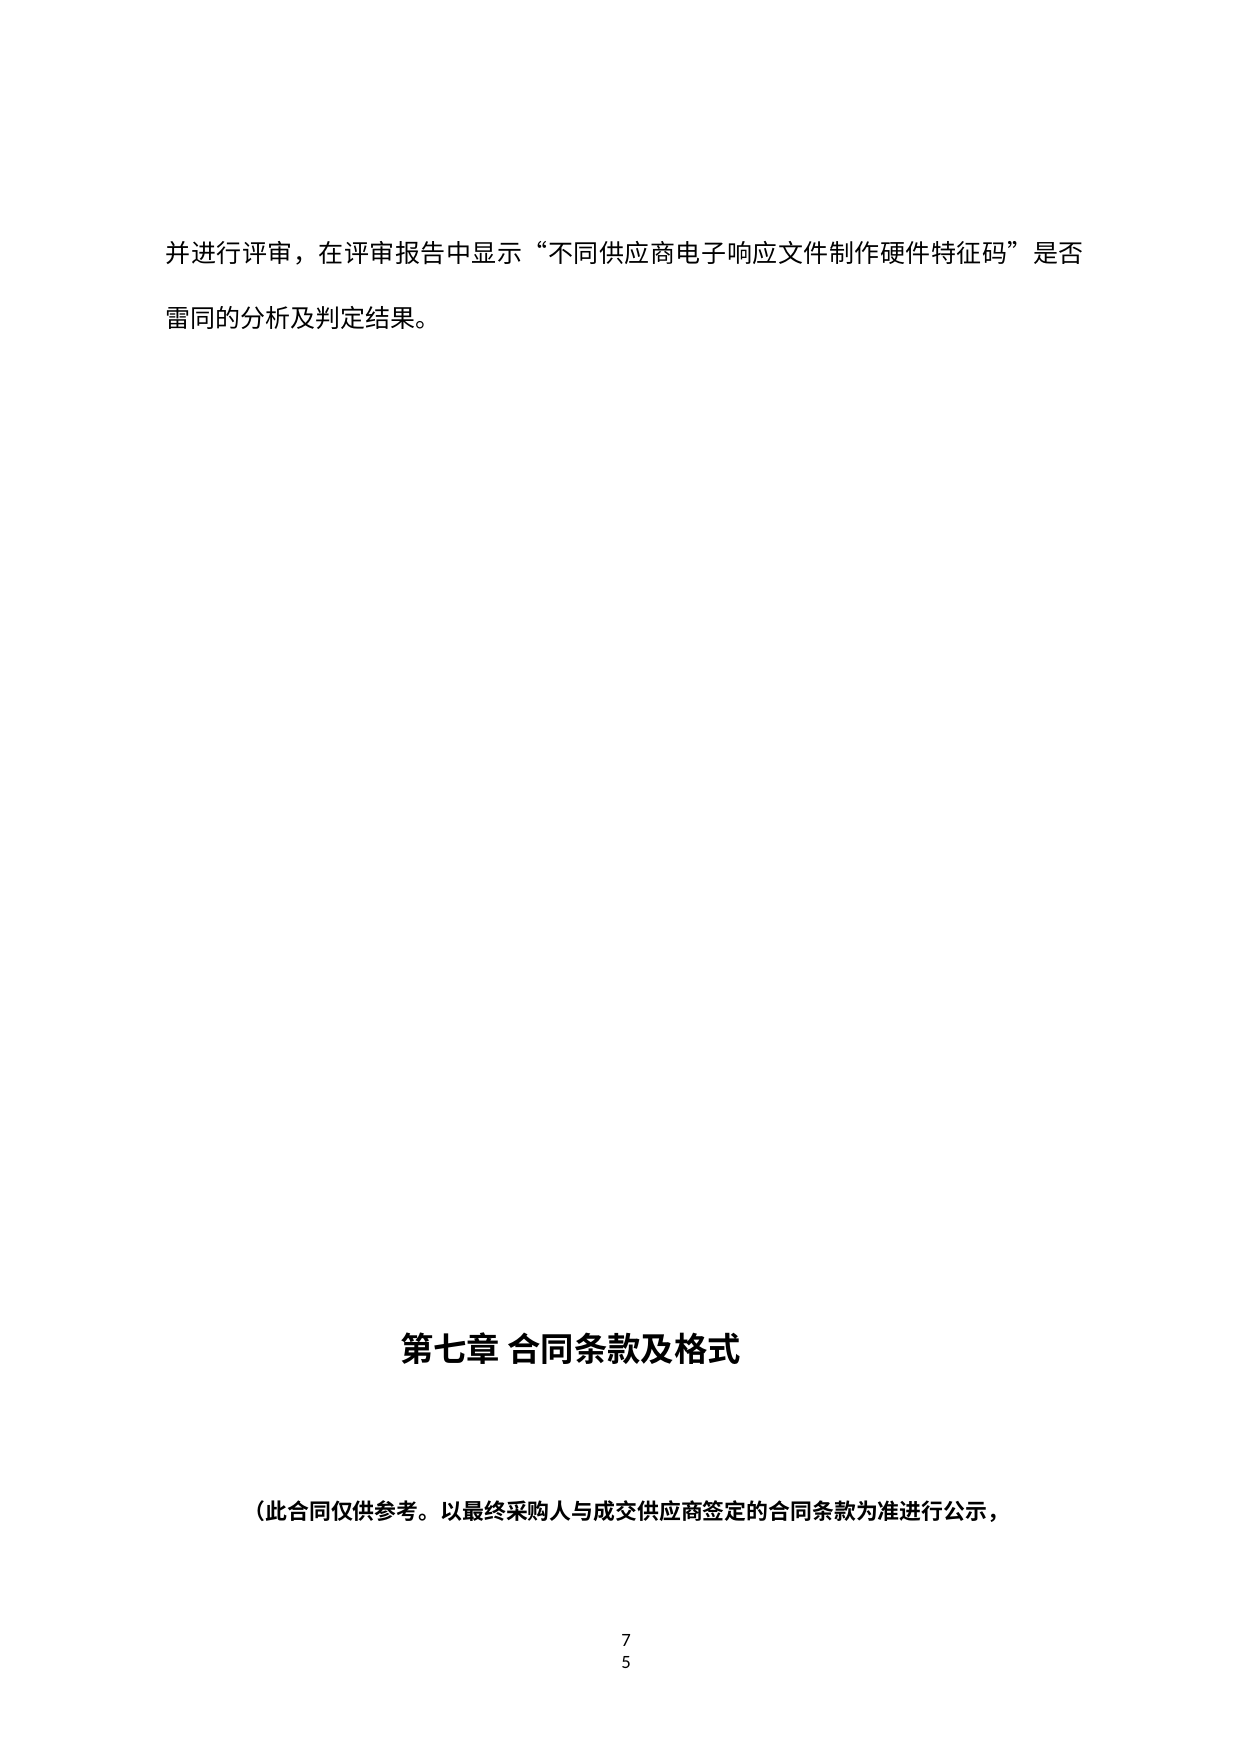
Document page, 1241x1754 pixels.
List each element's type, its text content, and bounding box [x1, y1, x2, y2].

text 第七章 合同条款及格式 [165, 1314, 1087, 1379]
text （此合同仅供参考。以最终采购人与成交供应商签定的合同条款为准进行公示， [165, 1494, 1087, 1526]
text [165, 219, 1087, 349]
